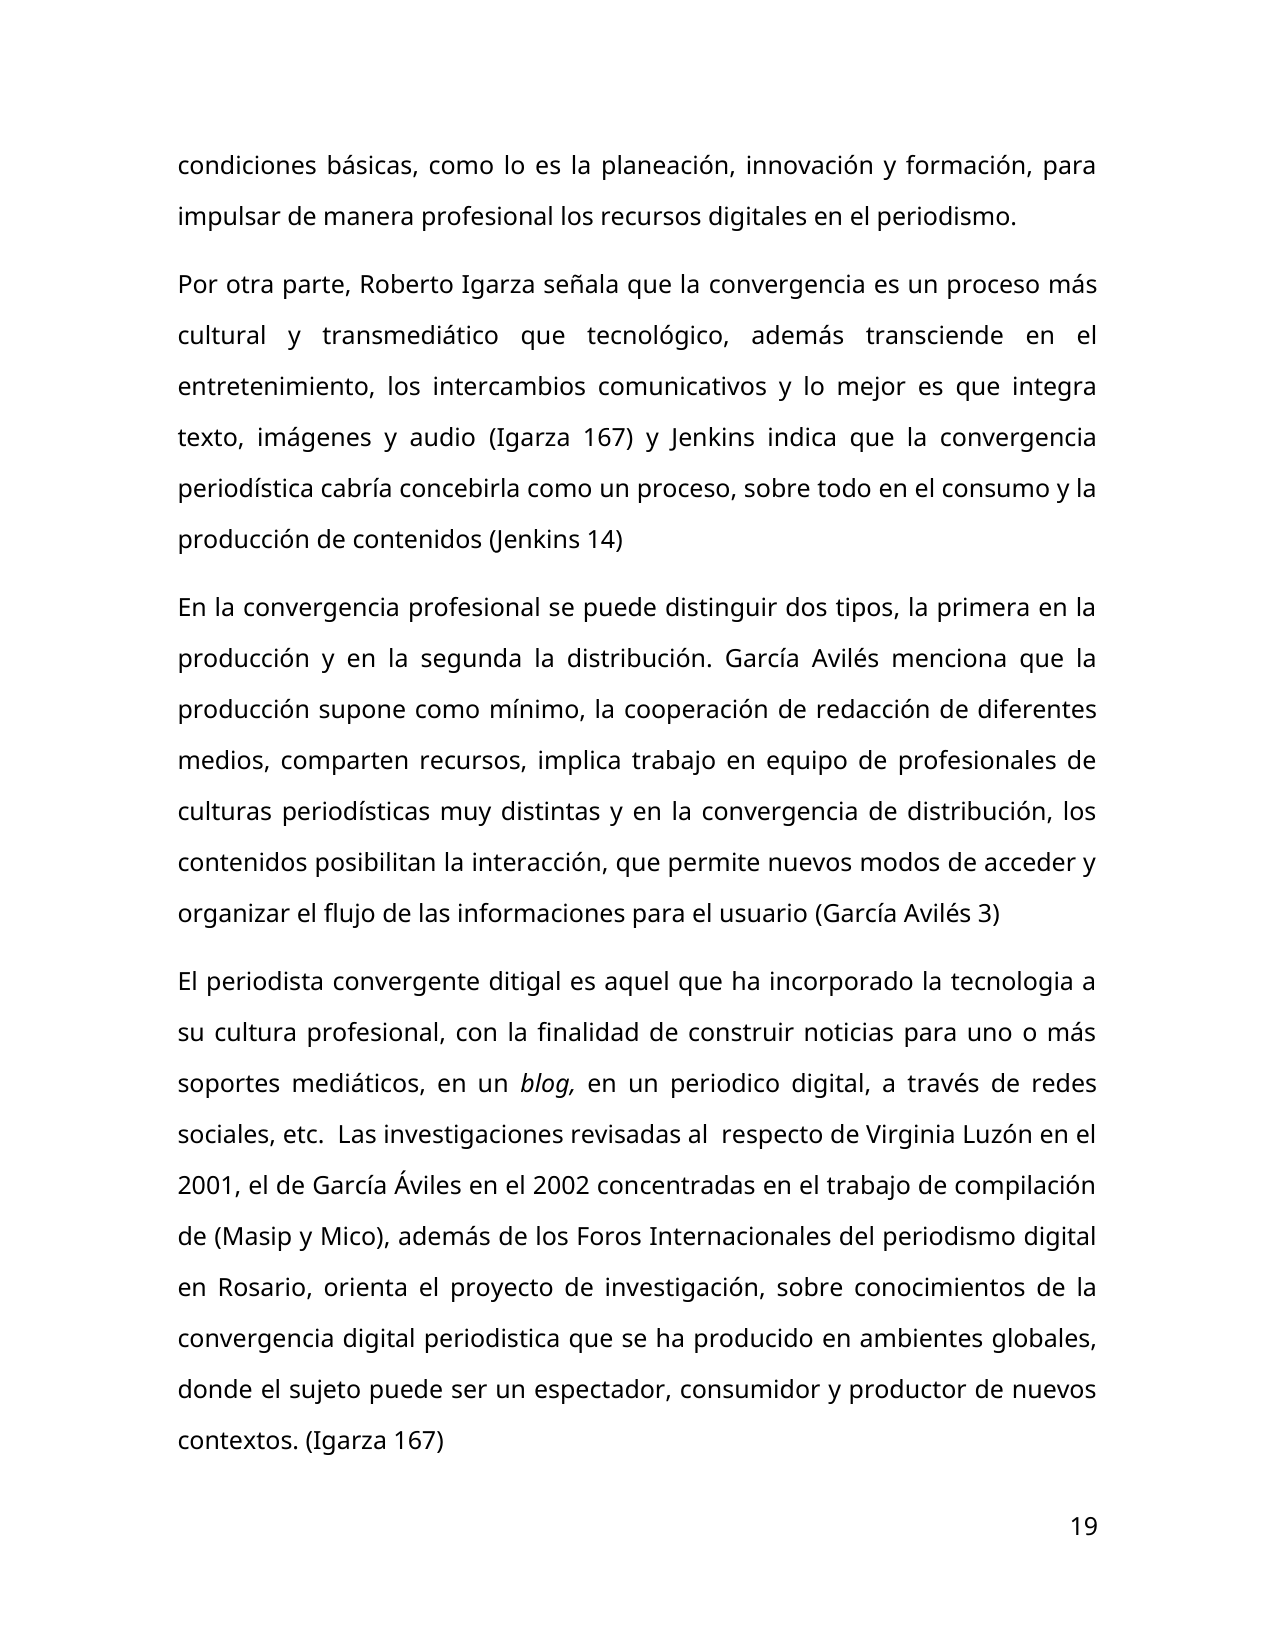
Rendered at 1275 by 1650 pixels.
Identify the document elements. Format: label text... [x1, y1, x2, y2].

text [177, 148, 1098, 233]
text Por otra parte, Roberto Igarza señala que la convergencia es un proceso más cultural y transmediático que tecnológico, además transciende en el entretenimiento, los intercambios comunicativos y lo mejor es que integra texto, imágenes y audio y Jenkins indica que la convergencia periodística cabría concebirla como un proceso, sobre todo en el consumo y la producción de contenidos [177, 266, 1098, 556]
text El periodista convergente ditigal es aquel que ha incorporado la tecnologia a su cultura profesional, con la finalidad de construir noticias para uno o más soportes mediáticos, en un blog, en un periodico digital, a través de redes sociales, etc. Las investigaciones revisadas al respecto de Virginia Luzón en el 2001, el de García Áviles en el 2002 concentradas en el trabajo de compilación de , además de los Foros Internacionales del periodismo digital en Rosario, orienta el proyecto de investigación, sobre conocimientos de la convergencia digital periodistica que se ha producido en ambientes globales, donde el sujeto puede ser un espectador, consumidor y productor de nuevos contextos. [177, 963, 1098, 1457]
text En la convergencia profesional se puede distinguir dos tipos, la primera en la producción y en la segunda la distribución. García Avilés menciona que la producción supone como mínimo, la cooperación de redacción de diferentes medios, comparten recursos, implica trabajo en equipo de profesionales de culturas periodísticas muy distintas y en la convergencia de distribución, los contenidos posibilitan la interacción, que permite nuevos modos de acceder y organizar el flujo de las informaciones para el usuario [177, 589, 1098, 929]
